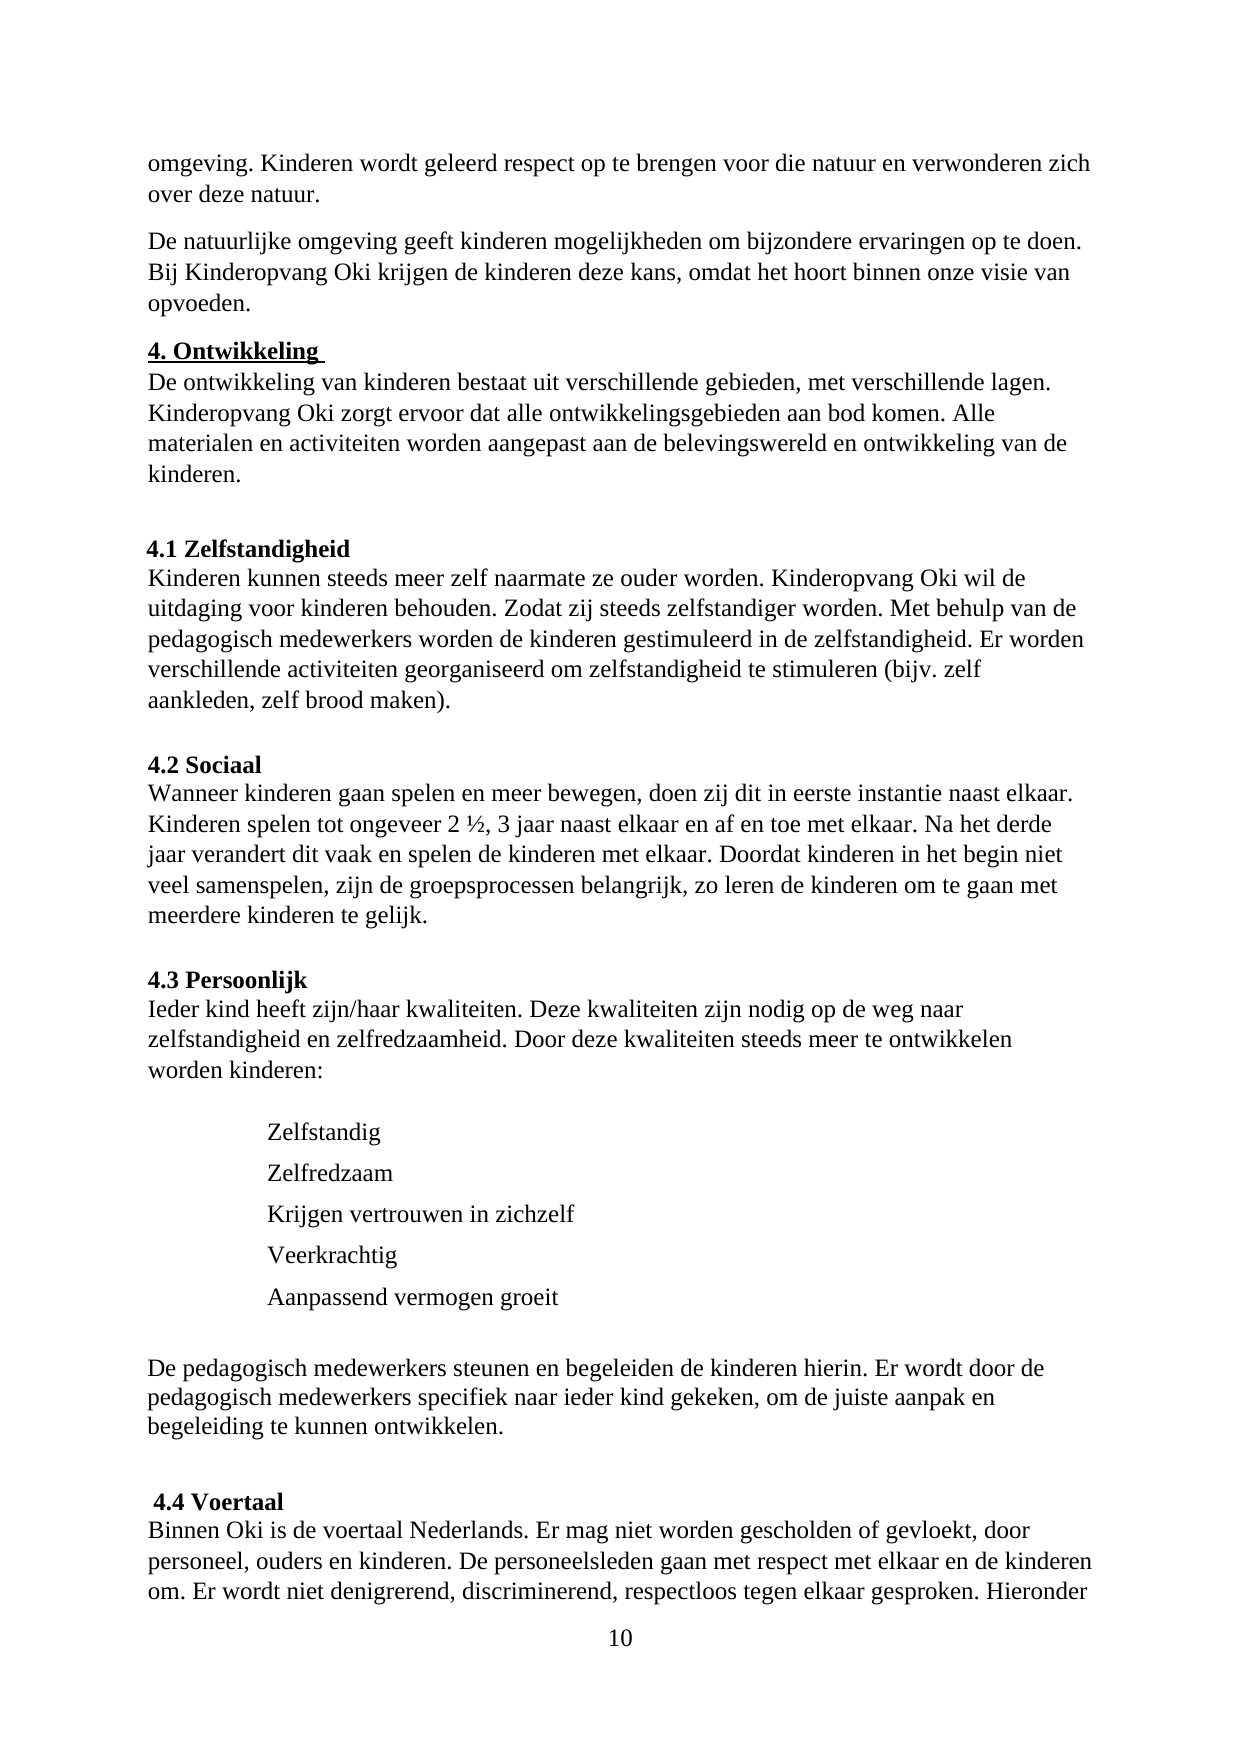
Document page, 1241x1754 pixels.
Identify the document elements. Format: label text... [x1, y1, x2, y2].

text De pedagogisch medewerkers steunen en begeleiden de kinderen hierin. Er wordt door de pedagogisch medewerkers specifiek naar ieder kind gekeken, om de juiste aanpak en begeleiding te kunnen ontwikkelen. [147, 1353, 1093, 1439]
text Zelfstandig [260, 1117, 1093, 1145]
text Wanneer kinderen gaan spelen en meer bewegen, doen zij dit in eerste instantie naast elkaar. Kinderen spelen tot ongeveer 2 ½, 3 jaar naast elkaar en af en toe met elkaar. Na het derde jaar verandert dit vaak en spelen de kinderen met elkaar. Doordat kinderen in het begin niet veel samenspelen, zijn de groepsprocessen belangrijk, zo leren de kinderen om te gaan met meerdere kinderen te gelijk. [148, 778, 1093, 929]
subtitle 4.2 Sociaal [148, 750, 1093, 778]
text Krijgen vertrouwen in zichzelf [260, 1199, 1093, 1228]
text Kinderen kunnen steeds meer zelf naarmate ze ouder worden. Kinderopvang Oki wil de uitdaging voor kinderen behouden. Zodat zij steeds zelfstandiger worden. Met behulp van de pedagogisch medewerkers worden de kinderen gestimuleerd in de zelfstandigheid. Er worden verschillende activiteiten georganiseerd om zelfstandigheid te stimuleren (bijv. zelf aankleden, zelf brood maken). [148, 563, 1093, 713]
text Ieder kind heeft zijn/haar kwaliteiten. Deze kwaliteiten zijn nodig op de weg naar zelfstandigheid en zelfredzaamheid. Door deze kwaliteiten steeds meer te ontwikkelen worden kinderen: [148, 994, 1093, 1083]
subtitle 4.1 Zelfstandigheid [146, 534, 1093, 563]
text De natuurlijke omgeving geeft kinderen mogelijkheden om bijzondere ervaringen op te doen. Bij Kinderopvang Oki krijgen de kinderen deze kans, omdat het hoort binnen onze visie van opvoeden. [148, 226, 1093, 317]
subtitle 4.3 Persoonlijk [148, 965, 1093, 994]
text Zelfredzaam [260, 1158, 1093, 1187]
text 4. Ontwikkeling [148, 336, 1093, 365]
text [148, 148, 1093, 207]
text Aanpassend vermogen groeit [260, 1282, 1093, 1310]
subtitle 4.4 Voertaal [146, 1487, 1093, 1515]
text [148, 1515, 1093, 1605]
text De ontwikkeling van kinderen bestaat uit verschillende gebieden, met verschillende lagen. Kinderopvang Oki zorgt ervoor dat alle ontwikkelingsgebieden aan bod komen. Alle materialen en activiteiten worden aangepast aan de belevingswereld en ontwikkeling van de kinderen. [148, 367, 1093, 487]
text Veerkrachtig [260, 1240, 1093, 1269]
